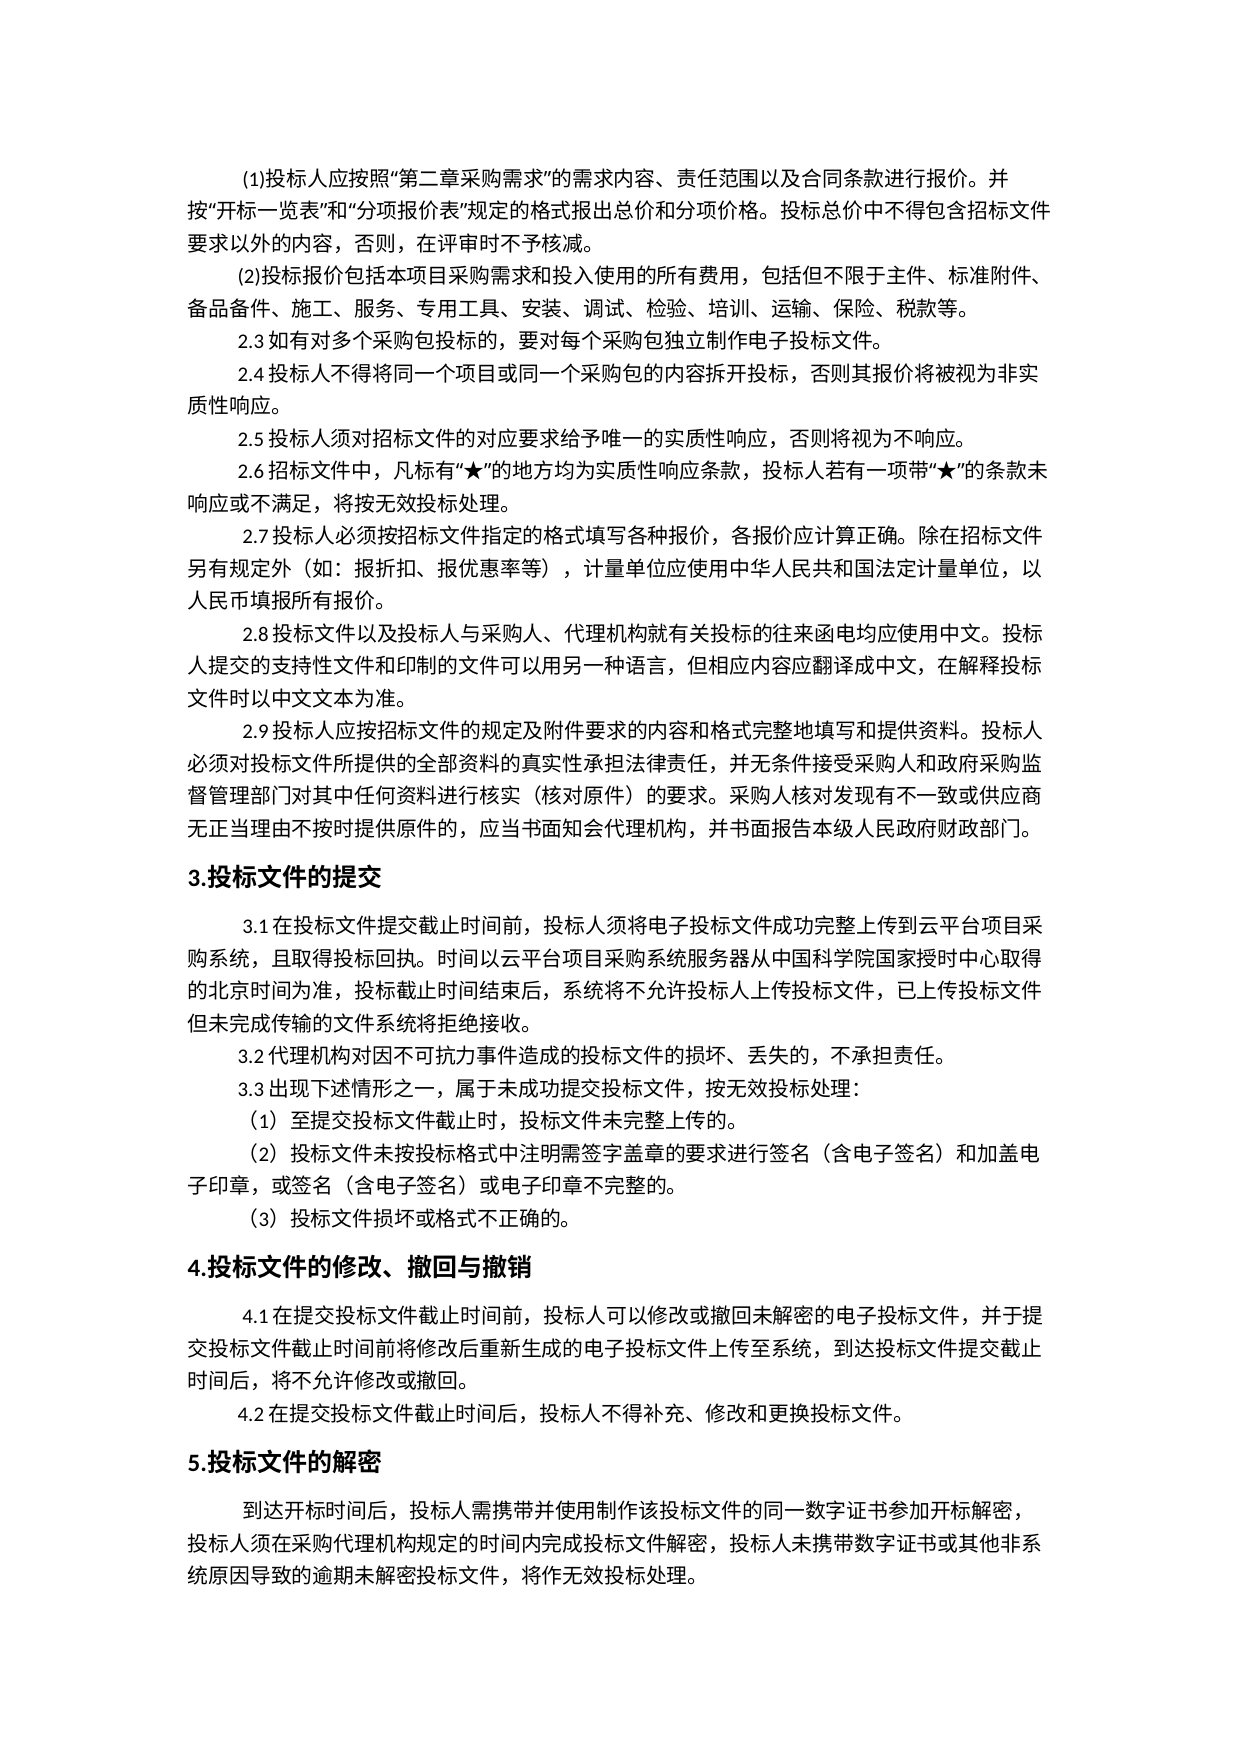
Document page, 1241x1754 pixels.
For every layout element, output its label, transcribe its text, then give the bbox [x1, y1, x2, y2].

text (2)投标报价包括本项目采购需求和投入使用的所有费用，包括但不限于主件、标准附件、备品备件、施工、服务、专用工具、安装、调试、检验、培训、运输、保险、税款等。 [187, 259, 1053, 324]
text 5.投标文件的解密 [187, 1429, 1053, 1494]
text 2.9投标人应按招标文件的规定及附件要求的内容和格式完整地填写和提供资料。投标人必须对投标文件所提供的全部资料的真实性承担法律责任，并无条件接受采购人和政府采购监督管理部门对其中任何资料进行核实（核对原件）的要求。采购人核对发现有不一致或供应商无正当理由不按时提供原件的，应当书面知会代理机构，并书面报告本级人民政府财政部门。 [187, 714, 1053, 844]
text 2.5投标人须对招标文件的对应要求给予唯一的实质性响应，否则将视为不响应。 [187, 422, 1053, 454]
text 3.1在投标文件提交截止时间前，投标人须将电子投标文件成功完整上传到云平台项目采购系统，且取得投标回执。时间以云平台项目采购系统服务器从中国科学院国家授时中心取得的北京时间为准，投标截止时间结束后，系统将不允许投标人上传投标文件，已上传投标文件但未完成传输的文件系统将拒绝接收。 [187, 909, 1053, 1039]
text 3.3出现下述情形之一，属于未成功提交投标文件，按无效投标处理： [187, 1072, 1053, 1104]
text 2.3 如有对多个采购包投标的，要对每个采购包独立制作电子投标文件。 [187, 324, 1053, 357]
text 4.2在提交投标文件截止时间后，投标人不得补充、修改和更换投标文件。 [187, 1397, 1053, 1429]
text （1）至提交投标文件截止时，投标文件未完整上传的。 [187, 1104, 1053, 1137]
text (1)投标人应按照“第二章采购需求”的需求内容、责任范围以及合同条款进行报价。并按“开标一览表”和“分项报价表”规定的格式报出总价和分项价格。投标总价中不得包含招标文件要求以外的内容，否则，在评审时不予核减。 [187, 162, 1053, 259]
text 4.1在提交投标文件截止时间前，投标人可以修改或撤回未解密的电子投标文件，并于提交投标文件截止时间前将修改后重新生成的电子投标文件上传至系统，到达投标文件提交截止时间后，将不允许修改或撤回。 [187, 1299, 1053, 1397]
text 2.4投标人不得将同一个项目或同一个采购包的内容拆开投标，否则其报价将被视为非实质性响应。 [187, 357, 1053, 422]
text （3）投标文件损坏或格式不正确的。 [187, 1202, 1053, 1234]
text 3.投标文件的提交 [187, 844, 1053, 909]
text 2.7投标人必须按招标文件指定的格式填写各种报价，各报价应计算正确。除在招标文件另有规定外（如：报折扣、报优惠率等），计量单位应使用中华人民共和国法定计量单位，以人民币填报所有报价。 [187, 519, 1053, 617]
text 4.投标文件的修改、撤回与撤销 [187, 1234, 1053, 1299]
text 2.6招标文件中，凡标有“★”的地方均为实质性响应条款，投标人若有一项带“★”的条款未响应或不满足，将按无效投标处理。 [187, 454, 1053, 519]
text （2）投标文件未按投标格式中注明需签字盖章的要求进行签名（含电子签名）和加盖电子印章，或签名（含电子签名）或电子印章不完整的。 [187, 1137, 1053, 1202]
text 到达开标时间后，投标人需携带并使用制作该投标文件的同一数字证书参加开标解密，投标人须在采购代理机构规定的时间内完成投标文件解密，投标人未携带数字证书或其他非系统原因导致的逾期未解密投标文件，将作无效投标处理。 [187, 1494, 1053, 1592]
text 2.8投标文件以及投标人与采购人、代理机构就有关投标的往来函电均应使用中文。投标人提交的支持性文件和印制的文件可以用另一种语言，但相应内容应翻译成中文，在解释投标文件时以中文文本为准。 [187, 617, 1053, 714]
text 3.2代理机构对因不可抗力事件造成的投标文件的损坏、丢失的，不承担责任。 [187, 1039, 1053, 1072]
